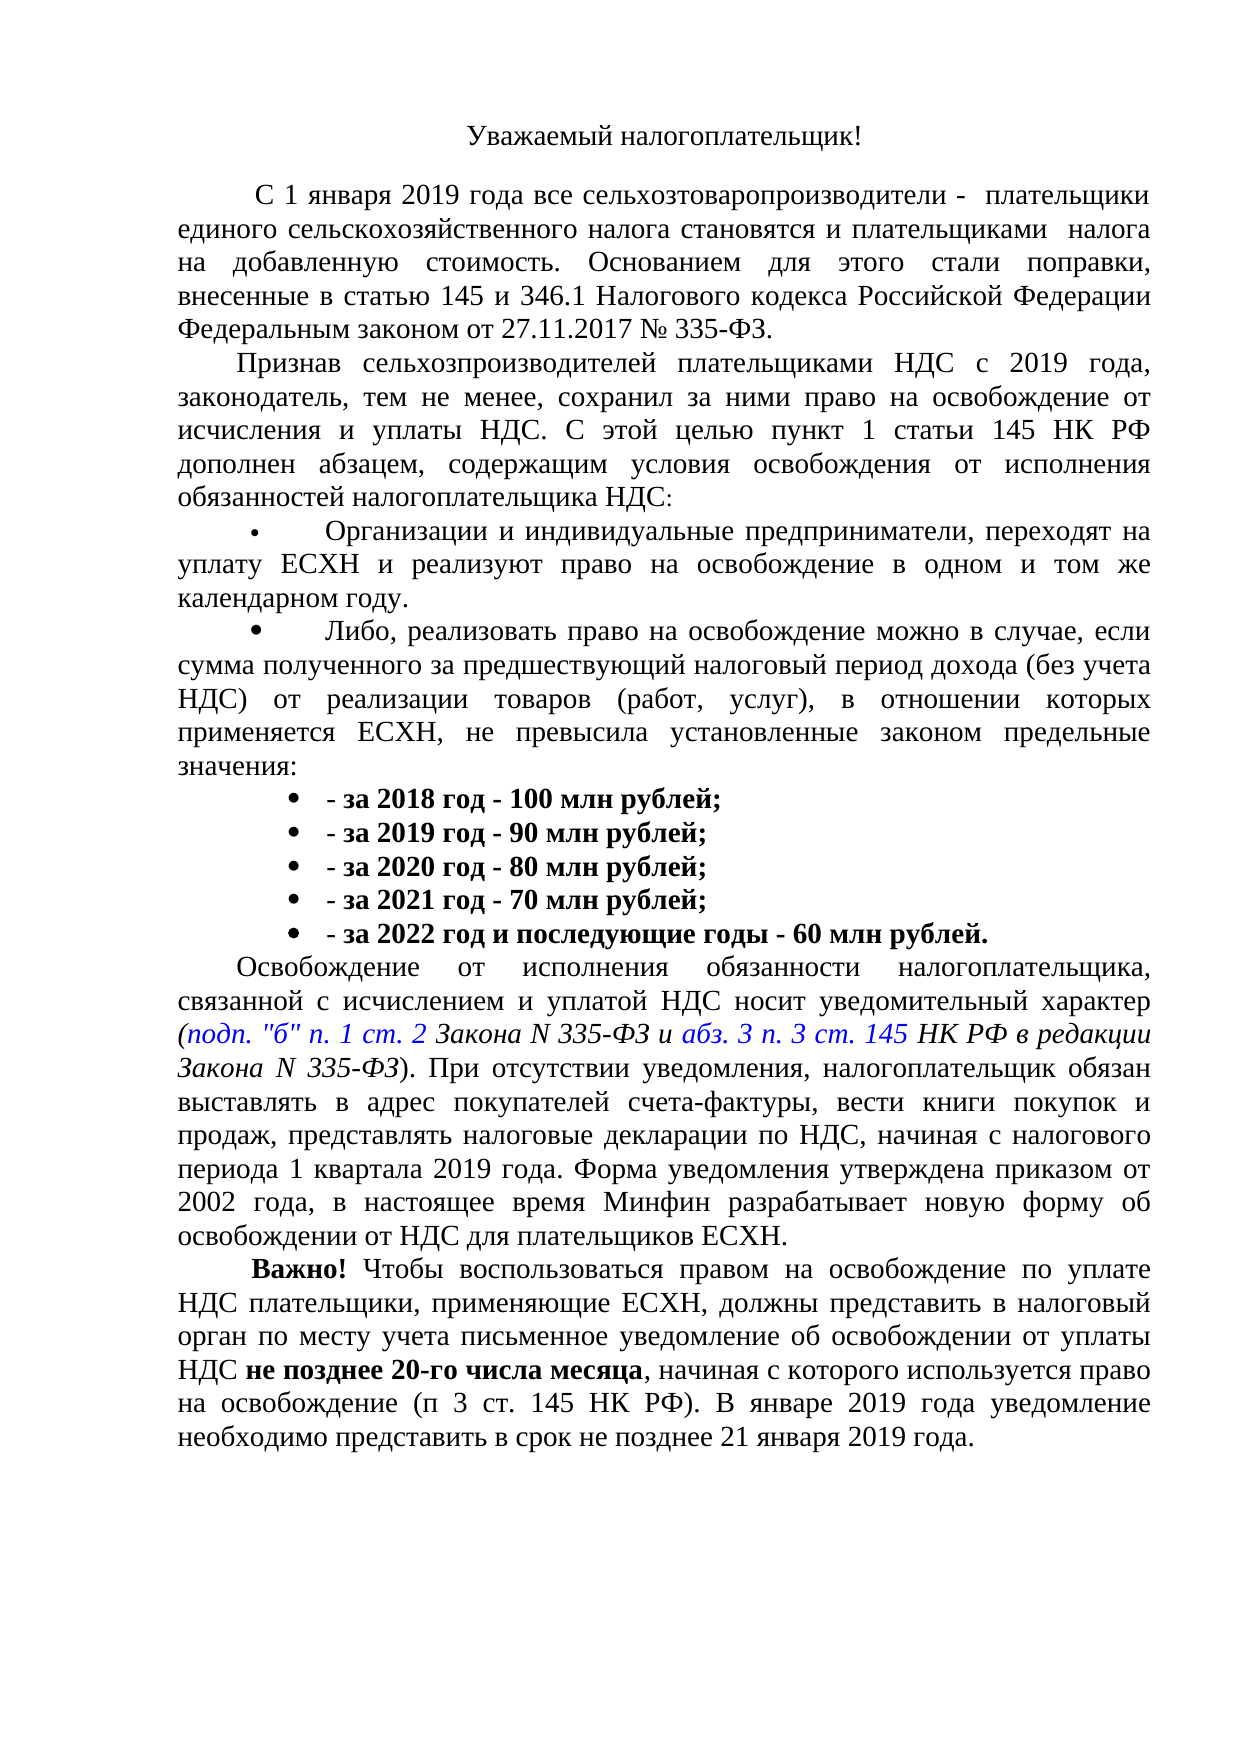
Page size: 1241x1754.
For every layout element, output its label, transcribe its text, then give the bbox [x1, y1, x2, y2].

list - за 2018 год - 100 млн рублей; [288, 781, 1152, 815]
list - за 2021 год - 70 млн рублей; [288, 882, 1152, 916]
list - за 2020 год - 80 млн рублей; [288, 849, 1152, 882]
text Признав сельхозпроизводителей плательщиками НДС с 2019 года, законодатель, тем не менее, сохранил за ними право на освобождение от исчисления и уплаты НДС. С этой целью пункт 1 статьи 145 НК РФ дополнен абзацем, содержащим условия освобождения от исполнения обязанностей налогоплательщика НДС: [177, 345, 1152, 513]
list Либо, реализовать право на освобождение можно в случае, если сумма полученного за предшествующий налоговый период дохода (без учета НДС) от реализации товаров (работ, услуг), в отношении которых применяется ЕСХН, не превысила установленные законом предельные значения: [177, 613, 1152, 781]
text Важно! Чтобы воспользоваться правом на освобождение по уплате НДС плательщики, применяющие ЕСХН, должны представить в налоговый орган по месту учета письменное уведомление об освобождении от уплаты НДС не позднее 20-го числа месяца, начиная с которого используется право на освобождение (п 3 ст. 145 НК РФ). В январе 2019 года уведомление необходимо представить в срок не позднее 21 января 2019 года. [177, 1251, 1152, 1453]
list - за 2019 год - 90 млн рублей; [288, 815, 1152, 849]
text Освобождение от исполнения обязанности налогоплательщика, связанной с исчислением и уплатой НДС носит уведомительный характер (подп. "б" п. 1 ст. 2 Закона N 335-ФЗ и абз. 3 п. 3 ст. 145 НК РФ в редакции Закона N 335-ФЗ). При отсутствии уведомления, налогоплательщик обязан выставлять в адрес покупателей счета-фактуры, вести книги покупок и продаж, представлять налоговые декларации по НДС, начиная с налогового периода 1 квартала 2019 года. Форма уведомления утверждена приказом от 2002 года, в настоящее время Минфин разрабатывает новую форму об освобождении от НДС для плательщиков ЕСХН. [177, 949, 1152, 1251]
list - за 2022 год и последующие годы - 60 млн рублей. [288, 916, 1152, 949]
text Уважаемый налогоплательщик! [177, 118, 1152, 152]
list Организации и индивидуальные предприниматели, переходят на уплату ЕСХН и реализуют право на освобождение в одном и том же календарном году. [177, 513, 1152, 613]
text С 1 января 2019 года все сельхозтоваропроизводители - плательщики единого сельскохозяйственного налога становятся и плательщиками налога на добавленную стоимость. Основанием для этого стали поправки, внесенные в статью 145 и 346.1 Налогового кодекса Российской Федерации Федеральным законом от 27.11.2017 № 335-ФЗ. [177, 177, 1152, 345]
